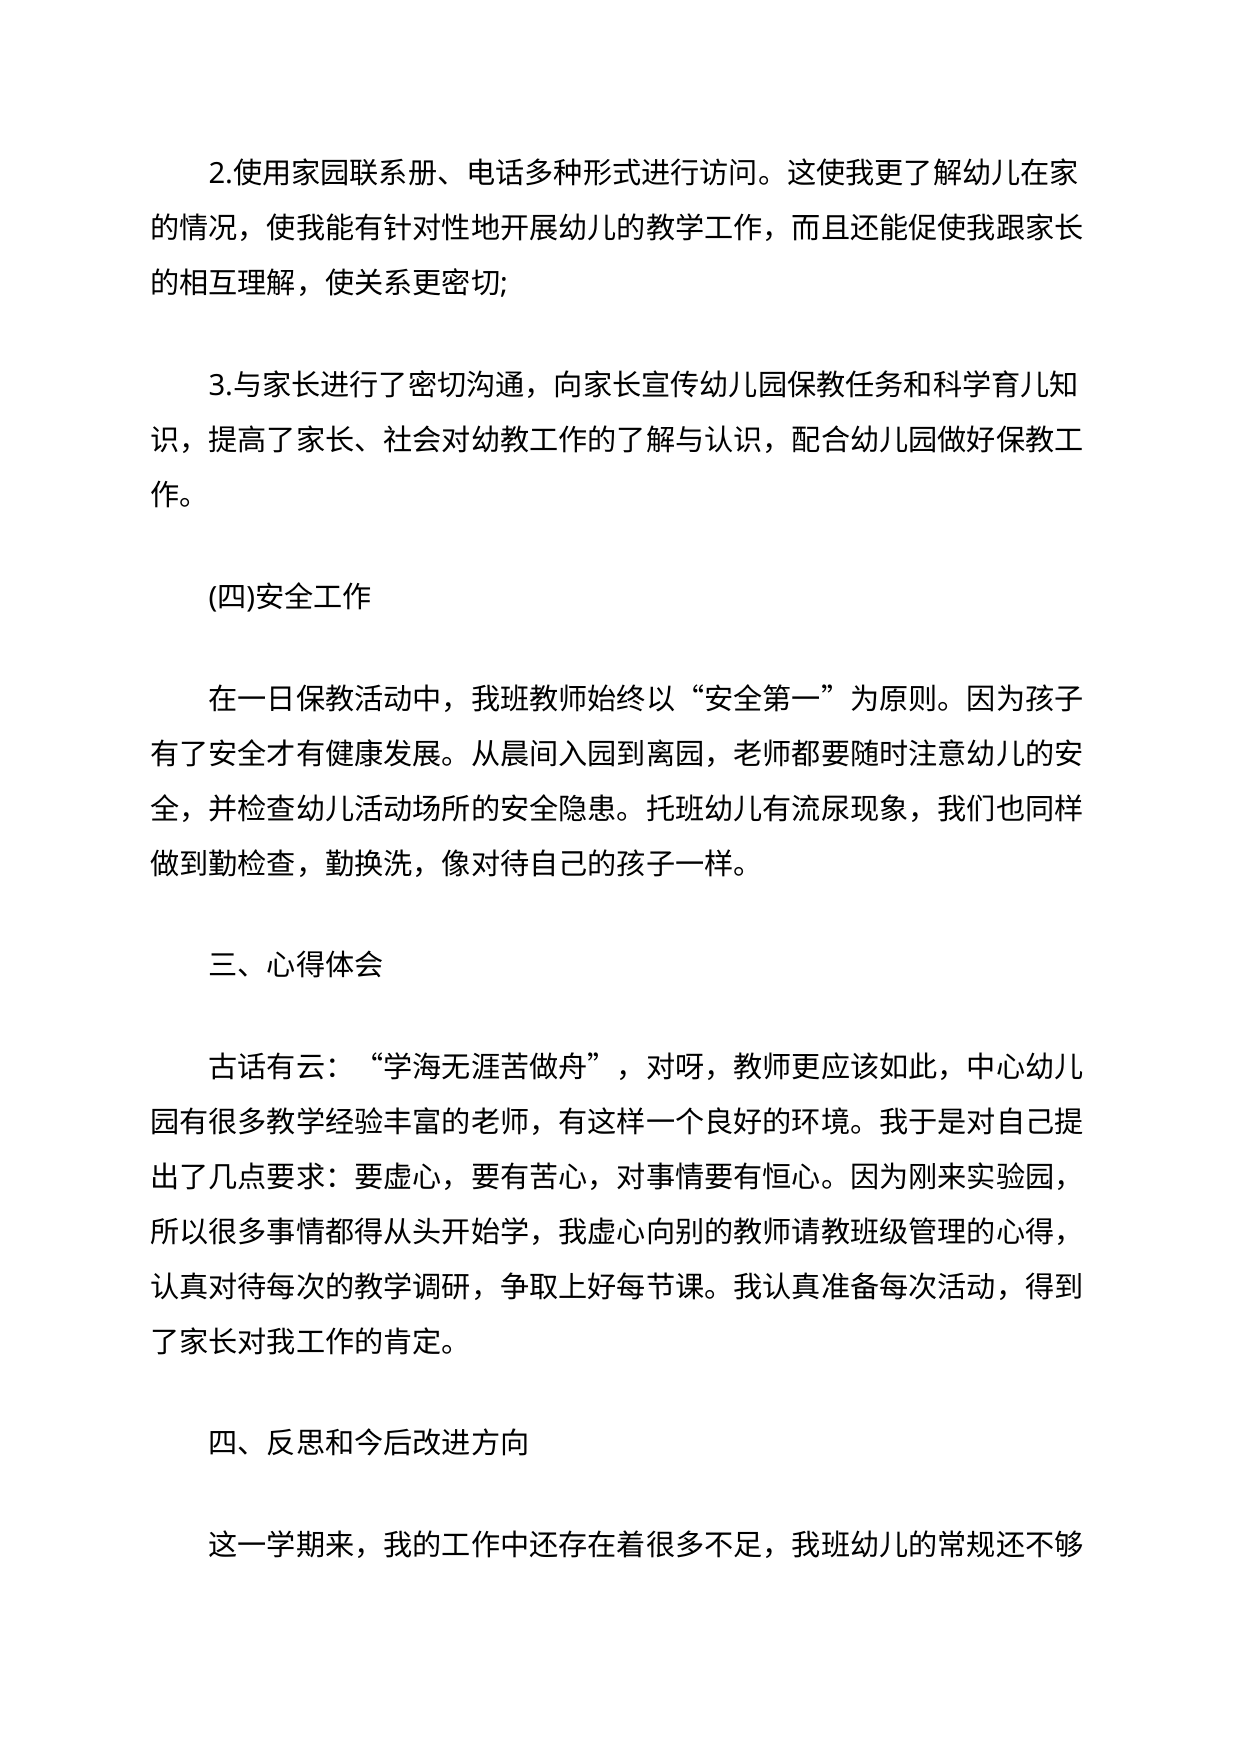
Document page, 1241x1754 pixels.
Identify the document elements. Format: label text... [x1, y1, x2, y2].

text 三、心得体会 [150, 942, 1090, 984]
text 古话有云：“学海无涯苦做舟”，对呀，教师更应该如此，中心幼儿园有很多教学经验丰富的老师，有这样一个良好的环境。我于是对自己提出了几点要求：要虚心，要有苦心，对事情要有恒心。因为刚来实验园，所以很多事情都得从头开始学，我虚心向别的教师请教班级管理的心得，认真对待每次的教学调研，争取上好每节课。我认真准备每次活动，得到了家长对我工作的肯定。 [150, 1044, 1090, 1361]
text 在一日保教活动中，我班教师始终以“安全第一”为原则。因为孩子有了安全才有健康发展。从晨间入园到离园，老师都要随时注意幼儿的安全，并检查幼儿活动场所的安全隐患。托班幼儿有流尿现象，我们也同样做到勤检查，勤换洗，像对待自己的孩子一样。 [150, 676, 1090, 882]
text 2.使用家园联系册、电话多种形式进行访问。这使我更了解幼儿在家的情况，使我能有针对性地开展幼儿的教学工作，而且还能促使我跟家长的相互理解，使关系更密切; [150, 150, 1090, 302]
text (四)安全工作 [150, 573, 1090, 616]
text 四、反思和今后改进方向 [150, 1420, 1090, 1462]
text 3.与家长进行了密切沟通，向家长宣传幼儿园保教任务和科学育儿知识，提高了家长、社会对幼教工作的了解与认识，配合幼儿园做好保教工作。 [150, 362, 1090, 514]
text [150, 1522, 1090, 1564]
